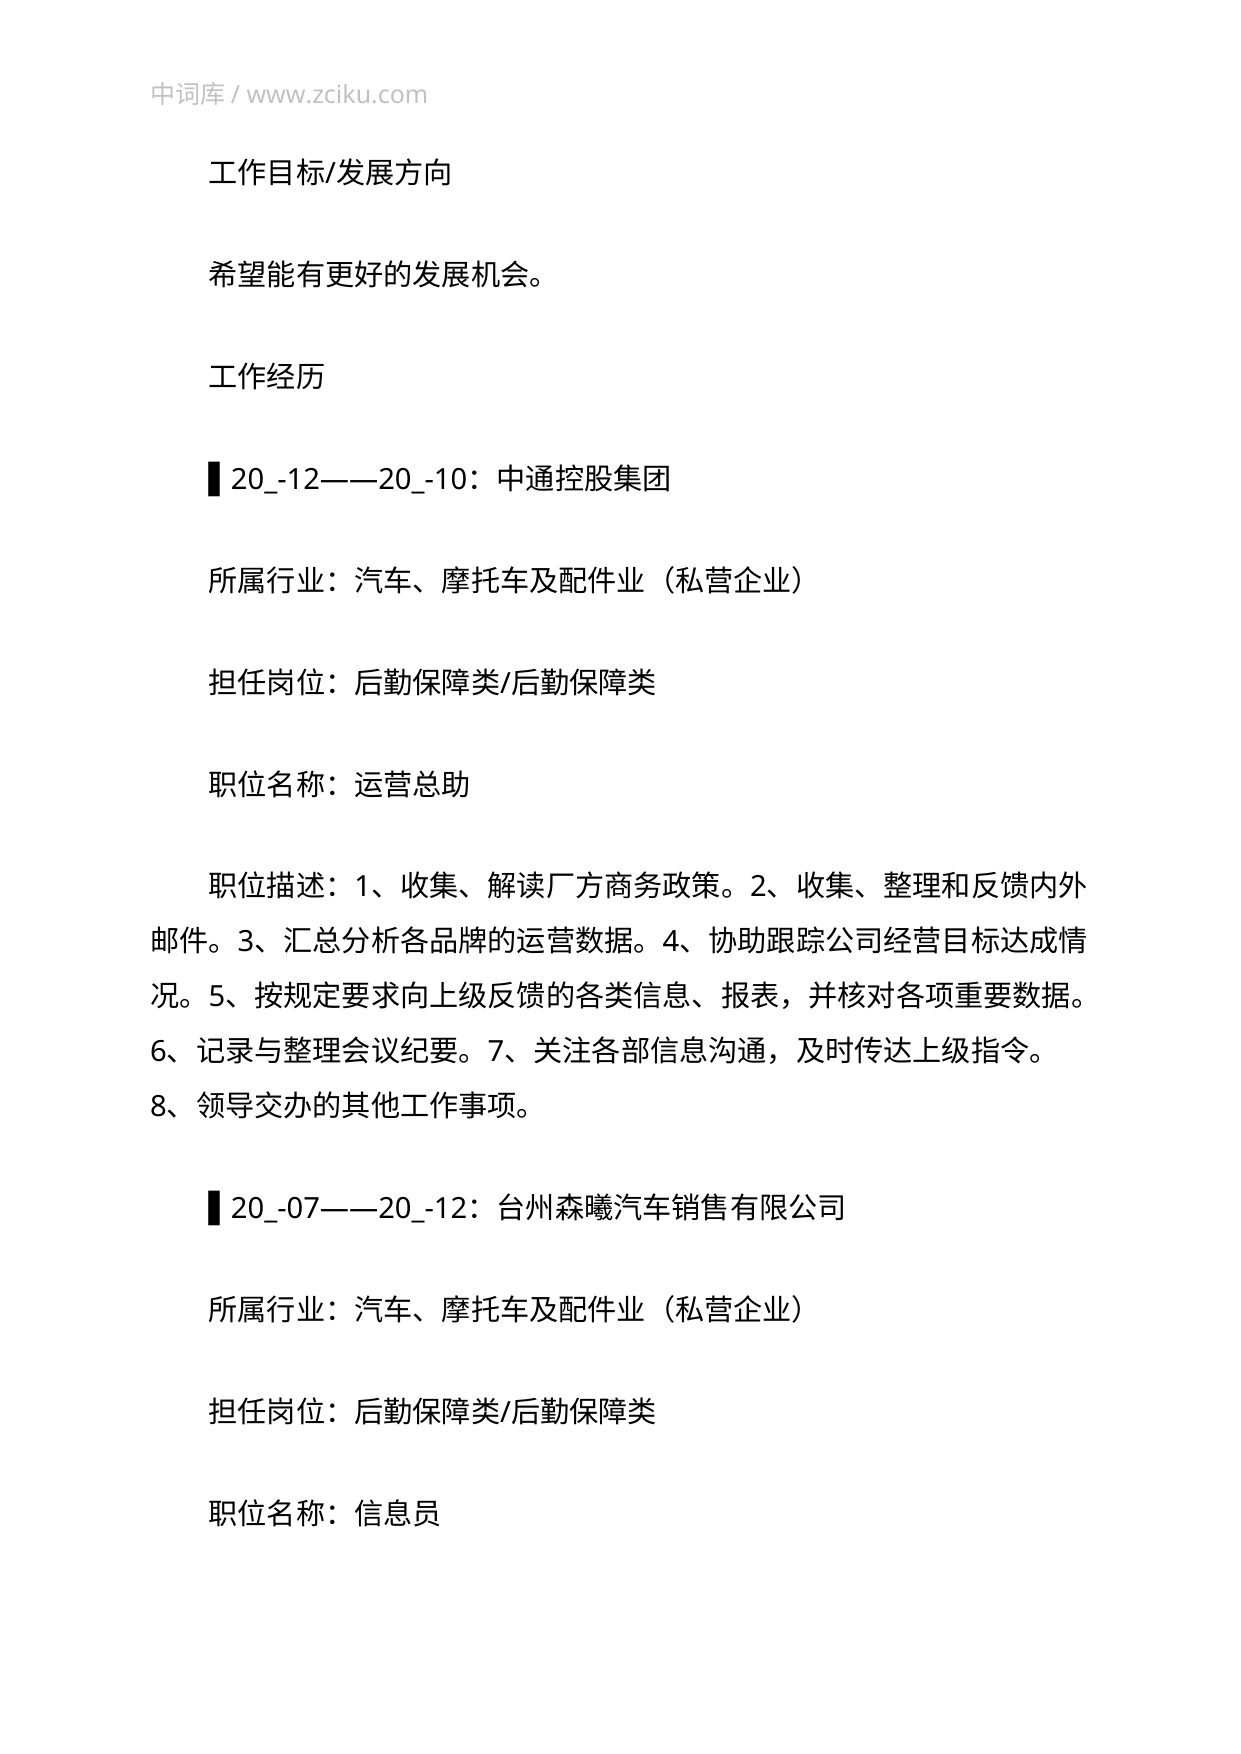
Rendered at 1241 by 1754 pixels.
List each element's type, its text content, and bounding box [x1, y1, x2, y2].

text 所属行业：汽车、摩托车及配件业（私营企业） [150, 557, 1090, 600]
text 担任岗位：后勤保障类/后勤保障类 [150, 659, 1090, 702]
text 担任岗位：后勤保障类/后勤保障类 [150, 1389, 1090, 1431]
text 工作目标/发展方向 [150, 150, 1090, 192]
text 职位描述：1、收集、解读厂方商务政策。2、收集、整理和反馈内外邮件。3、汇总分析各品牌的运营数据。4、协助跟踪公司经营目标达成情况。5、按规定要求向上级反馈的各类信息、报表，并核对各项重要数据。6、记录与整理会议纪要。7、关注各部信息沟通，及时传达上级指令。8、领导交办的其他工作事项。 [150, 863, 1090, 1125]
text 所属行业：汽车、摩托车及配件业（私营企业） [150, 1287, 1090, 1329]
text 职位名称：运营总助 [150, 761, 1090, 803]
text 希望能有更好的发展机会。 [150, 252, 1090, 294]
text ▌20_-07——20_-12：台州森曦汽车销售有限公司 [150, 1185, 1090, 1227]
text ▌20_-12——20_-10：中通控股集团 [150, 456, 1090, 498]
text 职位名称：信息员 [150, 1491, 1090, 1533]
text 工作经历 [150, 354, 1090, 396]
